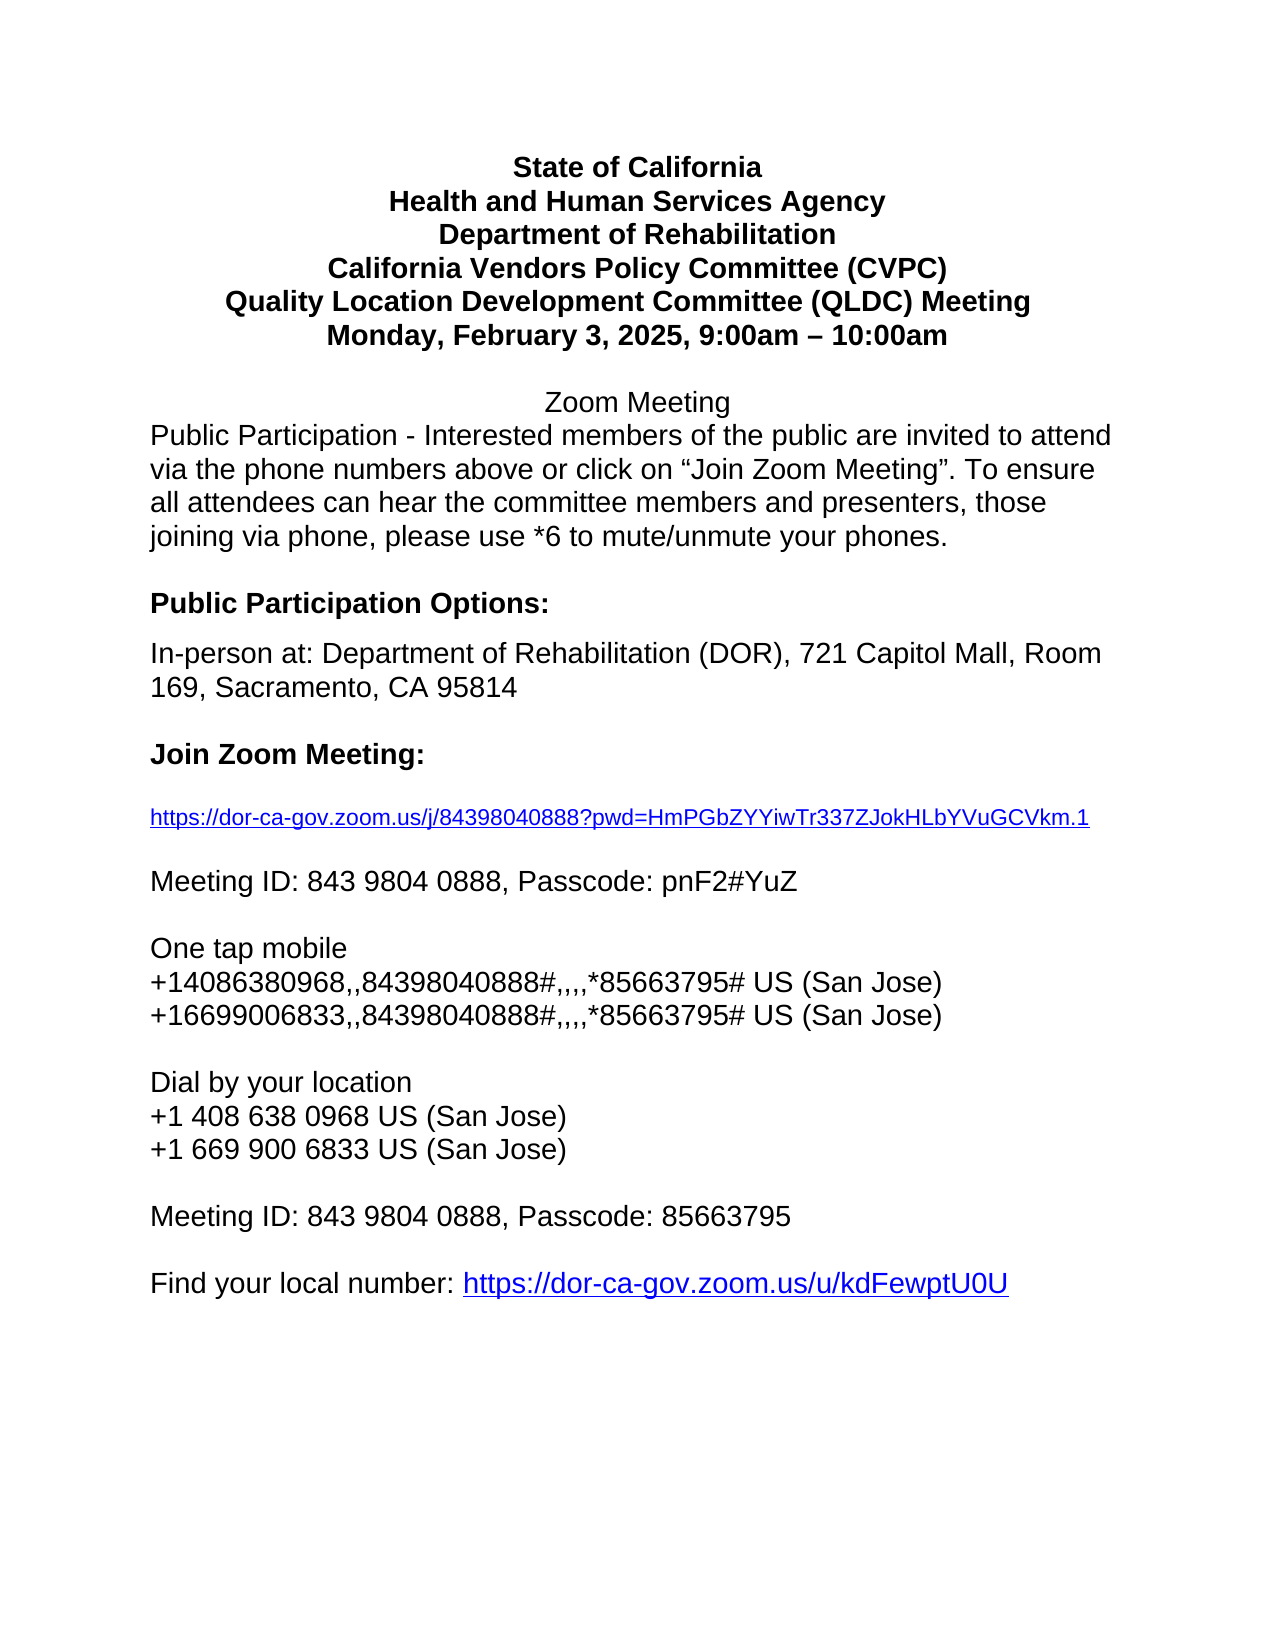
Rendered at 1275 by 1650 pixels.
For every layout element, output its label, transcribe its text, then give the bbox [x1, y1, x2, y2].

text Zoom Meeting [150, 385, 1125, 418]
text State of California [150, 150, 1125, 183]
text Meeting ID: 843 9804 0888, Passcode: pnF2#YuZ [150, 864, 1125, 897]
text +1 669 900 6833 US (San Jose) [150, 1132, 1125, 1166]
text Dial by your location [150, 1065, 1125, 1099]
text One tap mobile [150, 931, 1125, 964]
text Monday, February 3, 2025, 9:00am – 10:00am [150, 318, 1125, 351]
text Join Zoom Meeting: [150, 737, 1125, 771]
text Quality Location Development Committee (QLDC) Meeting [225, 284, 1125, 318]
text In-person at: Department of Rehabilitation (DOR), 721 Capitol Mall, Room 169, Sacramento, CA 95814 [150, 636, 1125, 703]
text Public Participation - Interested members of the public are invited to attend via the phone numbers above or click on “Join Zoom Meeting”. To ensure all attendees can hear the committee members and presenters, those joining via phone, please use *6 to mute/unmute your phones. [150, 418, 1125, 552]
text California Vendors Policy Committee (CVPC) [150, 251, 1125, 284]
text Health and Human Services Agency [150, 183, 1125, 217]
text +16699006833,,84398040888#,,,,*85663795# US (San Jose) [150, 998, 1125, 1032]
text Meeting ID: 843 9804 0888, Passcode: 85663795 [150, 1199, 1125, 1233]
text Find your local number: https://dor-ca-gov.zoom.us/u/kdFewptU0U [150, 1266, 1125, 1300]
text Public Participation Options: [150, 586, 1125, 619]
text https://dor-ca-gov.zoom.us/j/84398040888?pwd=HmPGbZYYiwTr337ZJokHLbYVuGCVkm.1 [150, 804, 1125, 830]
text +14086380968,,84398040888#,,,,*85663795# US (San Jose) [150, 964, 1125, 998]
text +1 408 638 0968 US (San Jose) [150, 1099, 1125, 1132]
text Department of Rehabilitation [150, 217, 1125, 251]
